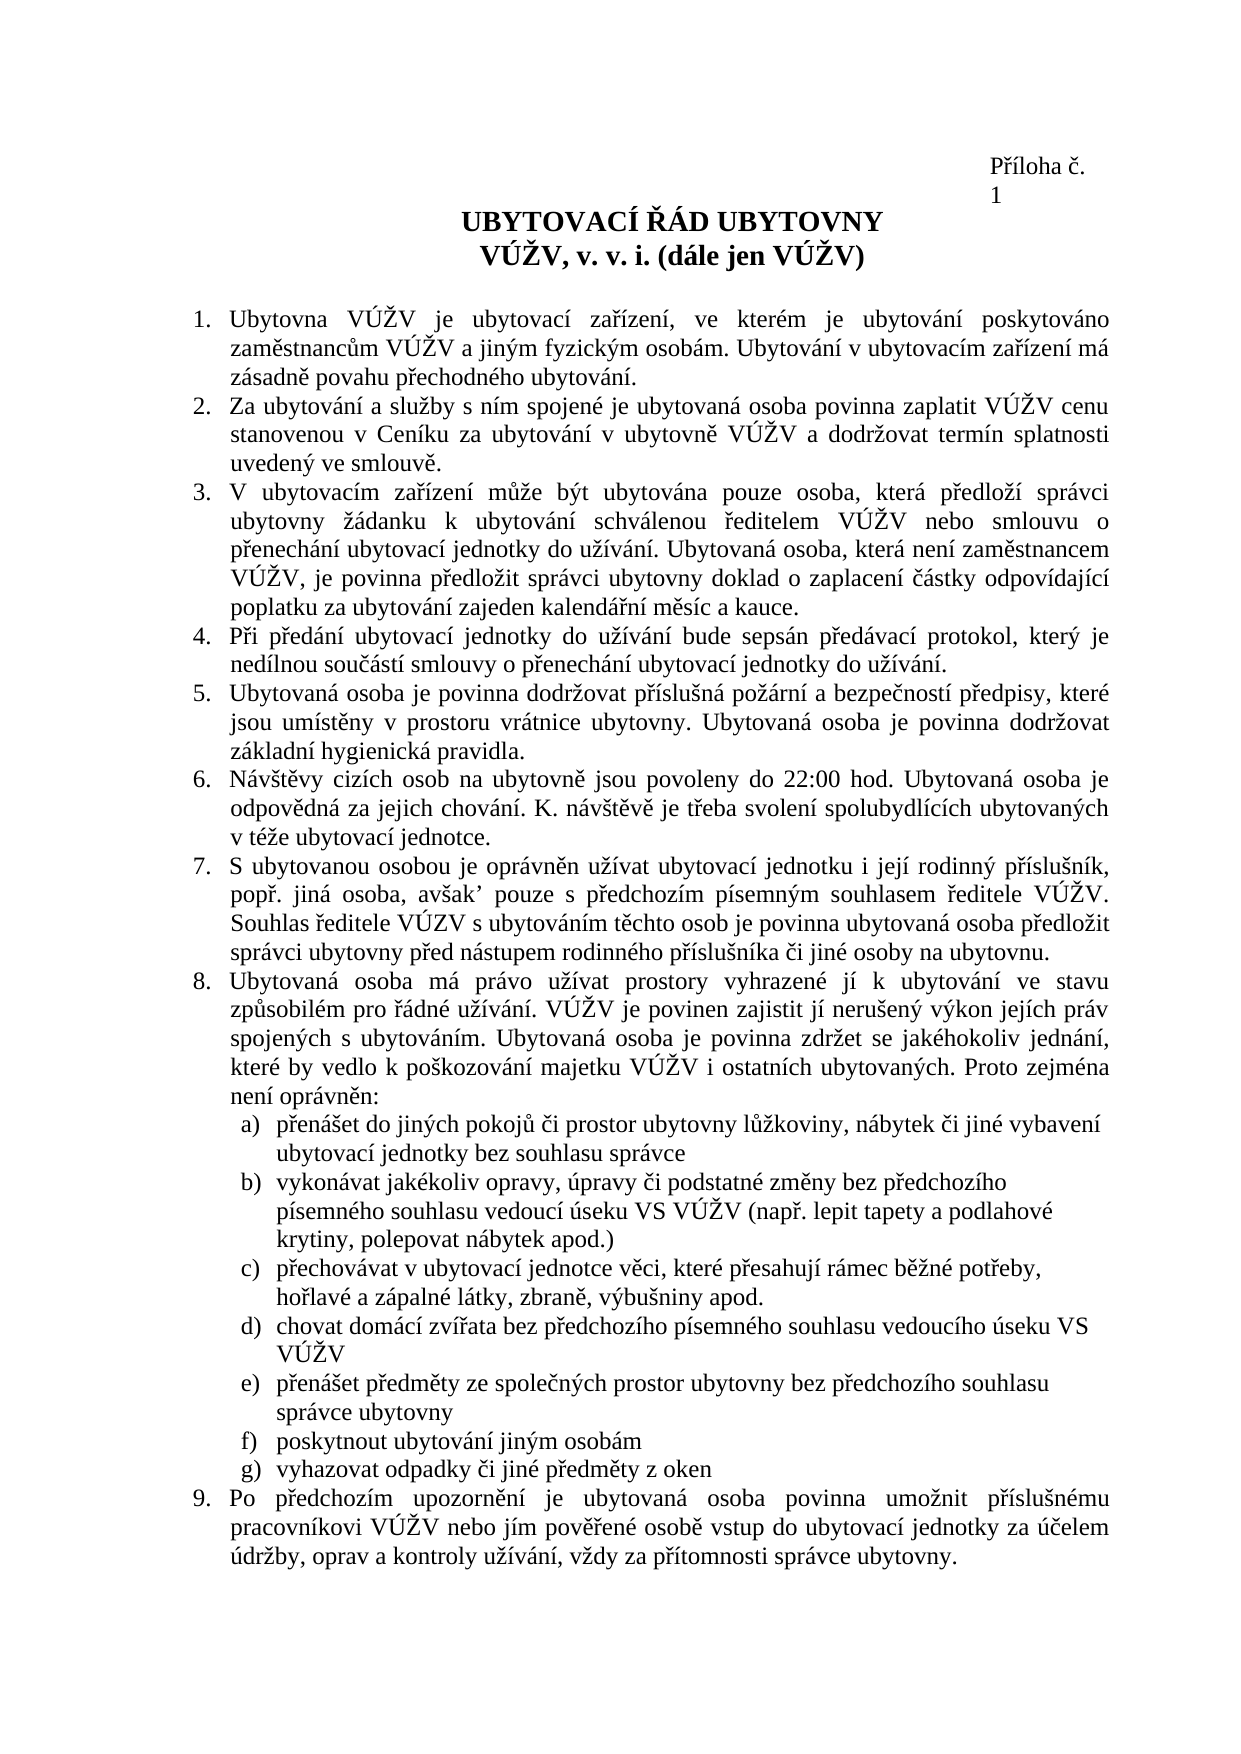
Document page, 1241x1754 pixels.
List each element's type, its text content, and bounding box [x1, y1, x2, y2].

subtitle VÚŽV, v. v. i. (dále jen VÚŽV) [234, 238, 1110, 271]
list přechovávat v ubytovací jednotce věci, které přesahují rámec běžné potřeby, hořlavé a zápalné látky, zbraně, výbušniny apod. [241, 1253, 1110, 1311]
list V ubytovacím zařízení může být ubytována pouze osoba, která předloží správci ubytovny žádanku k ubytování schválenou ředitelem VÚŽV nebo smlouvu o přenechání ubytovací jednotky do užívání. Ubytovaná osoba, která není zaměstnancem VÚŽV, je povinna předložit správci ubytovny doklad o zaplacení částky odpovídající poplatku za ubytování zajeden kalendářní měsíc a kauce. [193, 477, 1110, 621]
list chovat domácí zvířata bez předchozího písemného souhlasu vedoucího úseku VS VÚŽV [241, 1311, 1110, 1368]
list Návštěvy cizích osob na ubytovně jsou povoleny do 22:00 hod. Ubytovaná osoba je odpovědná za jejich chování. K. návštěvě je třeba svolení spolubydlících ubytovaných v téže ubytovací jednotce. [193, 764, 1110, 851]
list vyhazovat odpadky či jiné předměty z oken [241, 1454, 1110, 1483]
list Po předchozím upozornění je ubytovaná osoba povinna umožnit příslušnému pracovníkovi VÚŽV nebo jím pověřené osobě vstup do ubytovací jednotky za účelem údržby, oprav a kontroly užívání, vždy za přítomnosti správce ubytovny. [193, 1483, 1110, 1569]
list vykonávat jakékoliv opravy, úpravy či podstatné změny bez předchozího písemného souhlasu vedoucí úseku VS VÚŽV (např. lepit tapety a podlahové krytiny, polepovat nábytek apod.) [241, 1167, 1110, 1253]
list přenášet do jiných pokojů či prostor ubytovny lůžkoviny, nábytek či jiné vybavení ubytovací jednotky bez souhlasu správce [241, 1109, 1110, 1167]
list přenášet předměty ze společných prostor ubytovny bez předchozího souhlasu správce ubytovny [241, 1368, 1110, 1426]
list Za ubytování a služby s ním spojené je ubytovaná osoba povinna zaplatit VÚŽV cenu stanovenou v Ceníku za ubytování v ubytovně VÚŽV a dodržovat termín splatnosti uvedený ve smlouvě. [193, 391, 1110, 477]
list poskytnout ubytování jiným osobám [241, 1426, 1110, 1454]
list Ubytovaná osoba má právo užívat prostory vyhrazené jí k ubytování ve stavu způsobilém pro řádné užívání. VÚŽV je povinen zajistit jí nerušený výkon jejích práv spojených s ubytováním. Ubytovaná osoba je povinna zdržet se jakéhokoliv jednání, které by vedlo k poškozování majetku VÚŽV i ostatních ubytovaných. Proto zejména není oprávněn: [193, 966, 1110, 1109]
list S ubytovanou osobou je oprávněn užívat ubytovací jednotku i její rodinný příslušník, popř. jiná osoba, avšak’ pouze s předchozím písemným souhlasem ředitele VÚŽV. Souhlas ředitele VÚZV s ubytováním těchto osob je povinna ubytovaná osoba předložit správci ubytovny před nástupem rodinného příslušníka či jiné osoby na ubytovnu. [193, 851, 1110, 966]
list Ubytovaná osoba je povinna dodržovat příslušná požární a bezpečností předpisy, které jsou umístěny v prostoru vrátnice ubytovny. Ubytovaná osoba je povinna dodržovat základní hygienická pravidla. [193, 678, 1110, 764]
list Při předání ubytovací jednotky do užívání bude sepsán předávací protokol, který je nedílnou součástí smlouvy o přenechání ubytovací jednotky do užívání. [193, 621, 1110, 678]
list Ubytovna VÚŽV je ubytovací zařízení, ve kterém je ubytování poskytováno zaměstnancům VÚŽV a jiným fyzickým osobám. Ubytování v ubytovacím zařízení má zásadně povahu přechodného ubytování. [193, 304, 1110, 391]
subtitle UBYTOVACÍ ŘÁD UBYTOVNY [234, 204, 1110, 238]
